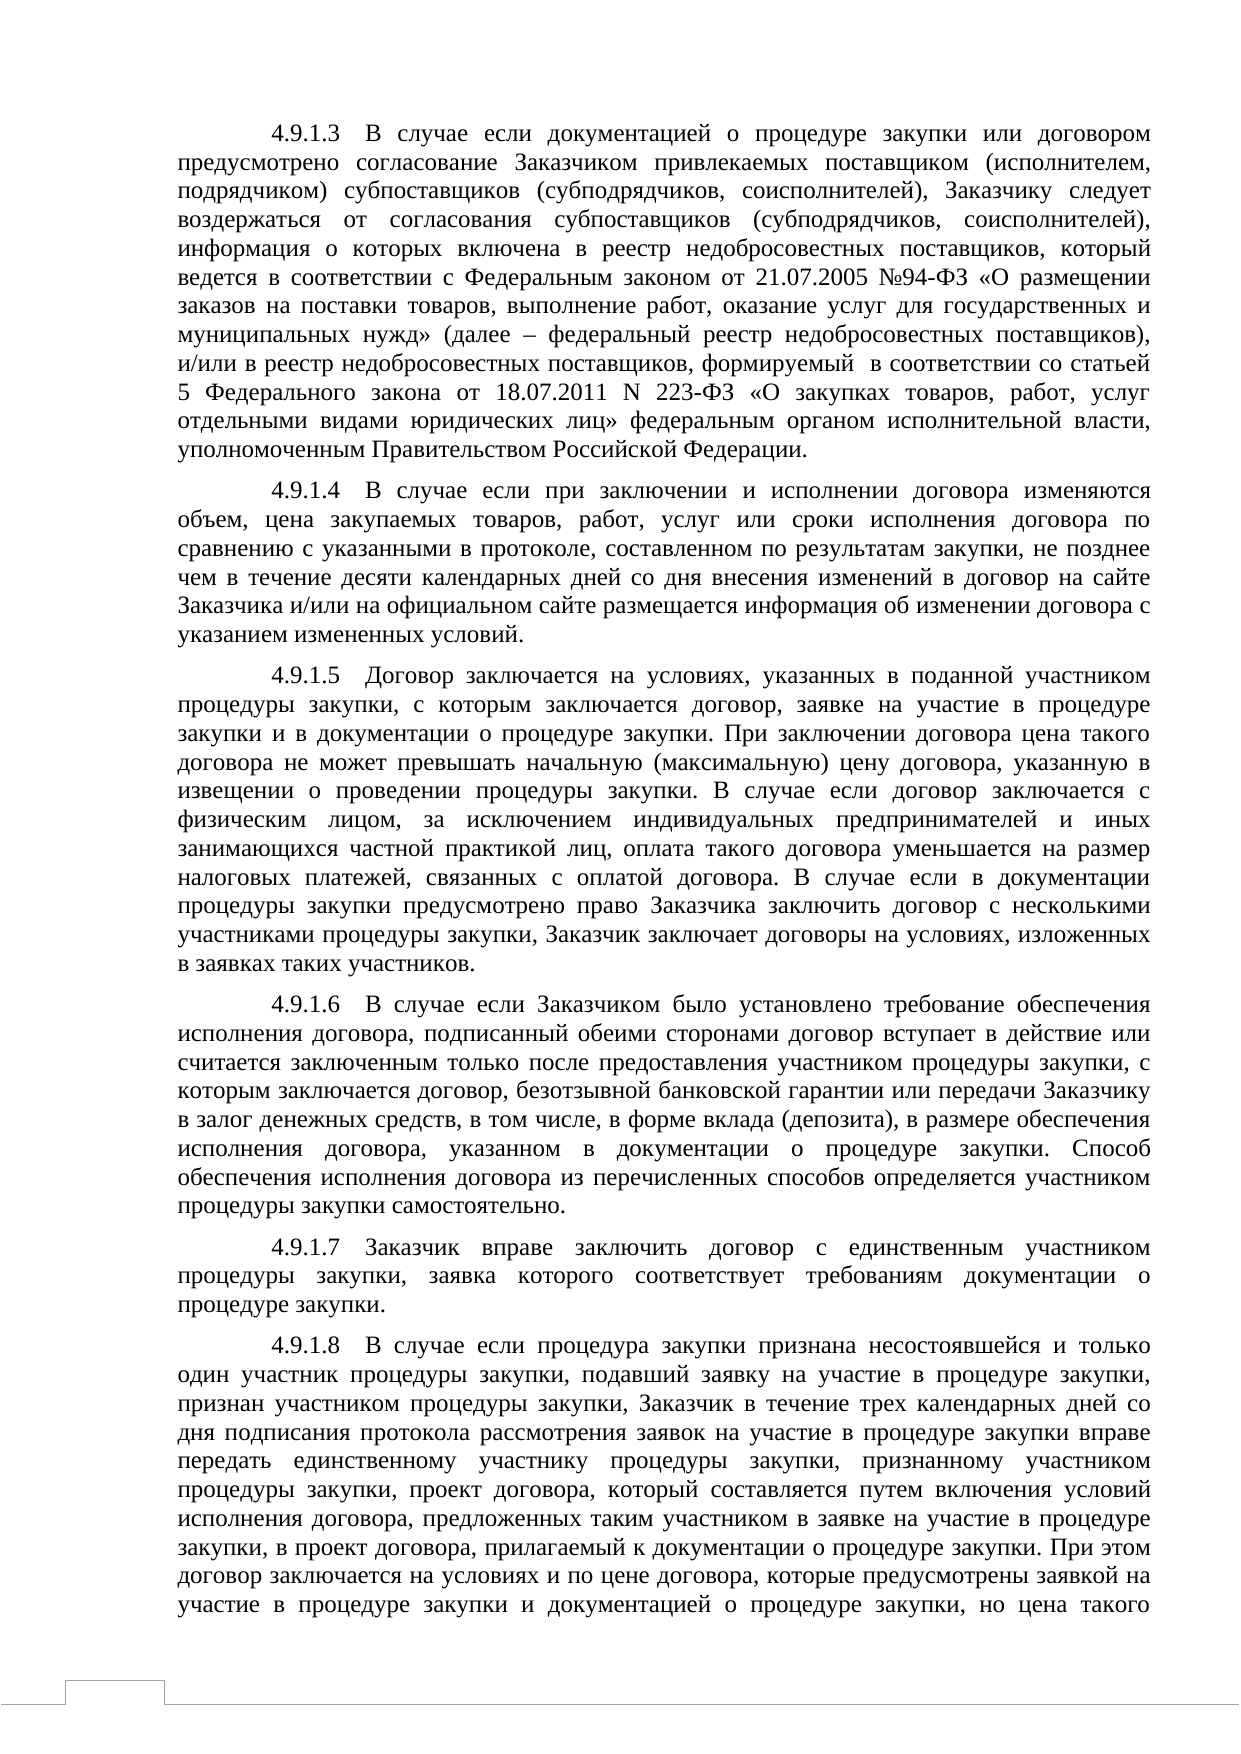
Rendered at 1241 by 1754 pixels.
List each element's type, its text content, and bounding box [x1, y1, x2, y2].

list В случае если Заказчиком было установлено требование обеспечения исполнения договора, подписанный обеими сторонами договор вступает в действие или считается заключенным только после предоставления участником процедуры закупки, с которым заключается договор, безотзывной банковской гарантии или передачи Заказчику в залог денежных средств, в том числе, в форме вклада (депозита), в размере обеспечения исполнения договора, указанном в документации о процедуре закупки. Способ обеспечения исполнения договора из перечисленных способов определяется участником процедуры закупки самостоятельно. [177, 989, 1152, 1219]
list В случае если документацией о процедуре закупки или договором предусмотрено согласование Заказчиком привлекаемых поставщиком (исполнителем, подрядчиком) субпоставщиков (субподрядчиков, соисполнителей), Заказчику следует воздержаться от согласования субпоставщиков (субподрядчиков, соисполнителей), информация о которых включена в реестр недобросовестных поставщиков, который ведется в соответствии с Федеральным законом от 21.07.2005 №94-ФЗ «О размещении заказов на поставки товаров, выполнение работ, оказание услуг для государственных и муниципальных нужд» (далее – федеральный реестр недобросовестных поставщиков), и/или в реестр недобросовестных поставщиков, формируемый в соответствии со статьей 5 Федерального закона от 18.07.2011 N 223-ФЗ «О закупках товаров, работ, услуг отдельными видами юридических лиц» федеральным органом исполнительной власти, уполномоченным Правительством Российской Федерации. [177, 118, 1152, 463]
list Заказчик вправе заключить договор с единственным участником процедуры закупки, заявка которого соответствует требованиям документации о процедуре закупки. [177, 1232, 1152, 1318]
list В случае если при заключении и исполнении договора изменяются объем, цена закупаемых товаров, работ, услуг или сроки исполнения договора по сравнению с указанными в протоколе, составленном по результатам закупки, не позднее чем в течение десяти календарных дней со дня внесения изменений в договор на сайте Заказчика и/или на официальном сайте размещается информация об изменении договора с указанием измененных условий. [177, 476, 1152, 648]
list Договор заключается на условиях, указанных в поданной участником процедуры закупки, с которым заключается договор, заявке на участие в процедуре закупки и в документации о процедуре закупки. При заключении договора цена такого договора не может превышать начальную (максимальную) цену договора, указанную в извещении о проведении процедуры закупки. В случае если договор заключается с физическим лицом, за исключением индивидуальных предпринимателей и иных занимающихся частной практикой лиц, оплата такого договора уменьшается на размер налоговых платежей, связанных с оплатой договора. В случае если в документации процедуры закупки предусмотрено право Заказчика заключить договор с несколькими участниками процедуры закупки, Заказчик заключает договоры на условиях, изложенных в заявках таких участников. [177, 661, 1152, 977]
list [177, 1331, 1152, 1618]
